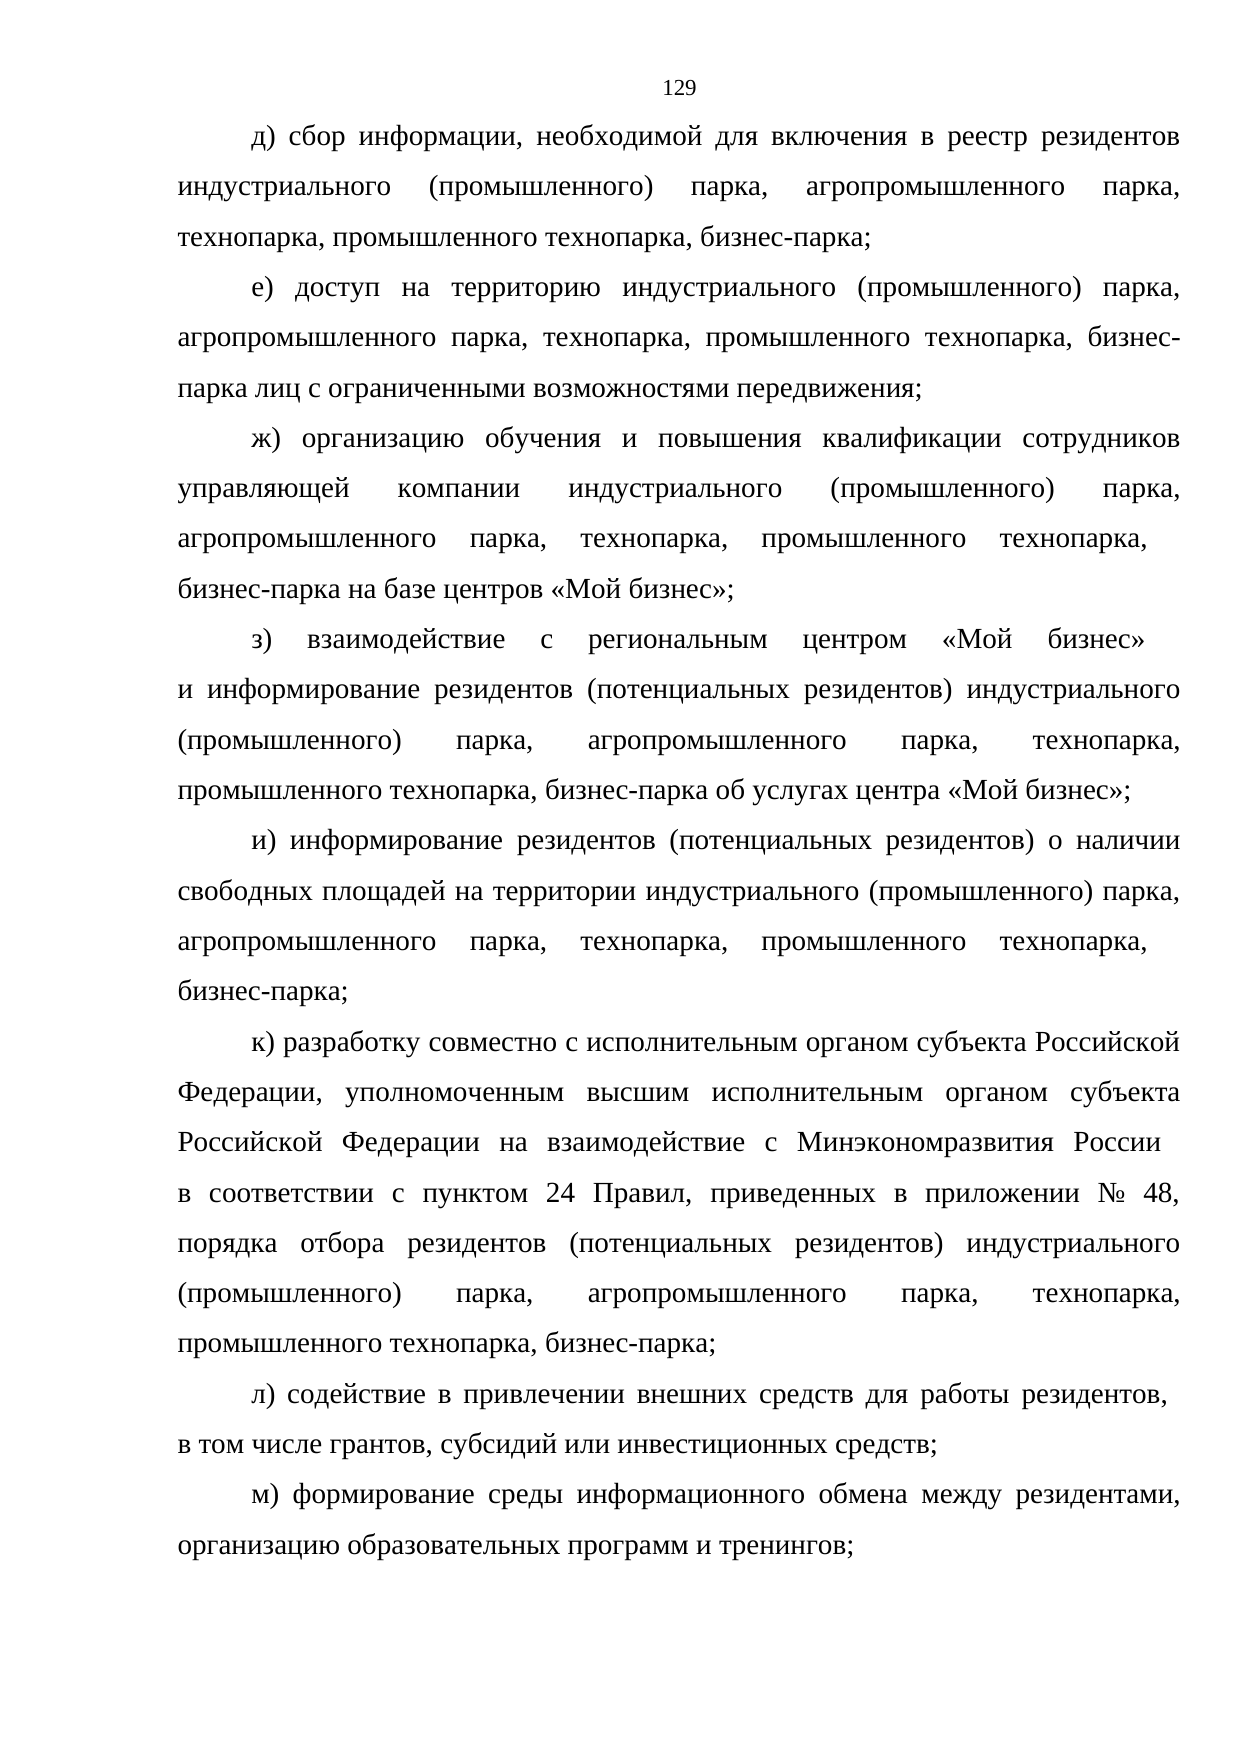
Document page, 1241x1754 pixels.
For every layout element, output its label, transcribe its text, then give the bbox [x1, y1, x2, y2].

text и) информирование резидентов (потенциальных резидентов) о наличии свободных площадей на территории индустриального (промышленного) парка, агропромышленного парка, технопарка, промышленного технопарка, бизнес-парка; [177, 822, 1181, 1007]
text д) сбор информации, необходимой для включения в реестр резидентов индустриального (промышленного) парка, агропромышленного парка, технопарка, промышленного технопарка, бизнес-парка; [177, 118, 1181, 252]
text ж) организацию обучения и повышения квалификации сотрудников управляющей компании индустриального (промышленного) парка, агропромышленного парка, технопарка, промышленного технопарка, бизнес-парка на базе центров «Мой бизнес»; [177, 420, 1181, 604]
text з) взаимодействие с региональным центром «Мой бизнес» и информирование резидентов (потенциальных резидентов) индустриального (промышленного) парка, агропромышленного парка, технопарка, промышленного технопарка, бизнес-парка об услугах центра «Мой бизнес»; [177, 621, 1181, 806]
text л) содействие в привлечении внешних средств для работы резидентов, в том числе грантов, субсидий или инвестиционных средств; [177, 1376, 1181, 1460]
text к) разработку совместно с исполнительным органом субъекта Российской Федерации, уполномоченным высшим исполнительным органом субъекта Российской Федерации на взаимодействие с Минэкономразвития России в соответствии с пунктом 24 Правил, приведенных в приложении № 48, порядка отбора резидентов (потенциальных резидентов) индустриального (промышленного) парка, агропромышленного парка, технопарка, промышленного технопарка, бизнес-парка; [177, 1024, 1181, 1359]
text м) формирование среды информационного обмена между резидентами, организацию образовательных программ и тренингов; [177, 1477, 1181, 1560]
text е) доступ на территорию индустриального (промышленного) парка, агропромышленного парка, технопарка, промышленного технопарка, бизнес-парка лиц с ограниченными возможностями передвижения; [177, 269, 1181, 403]
